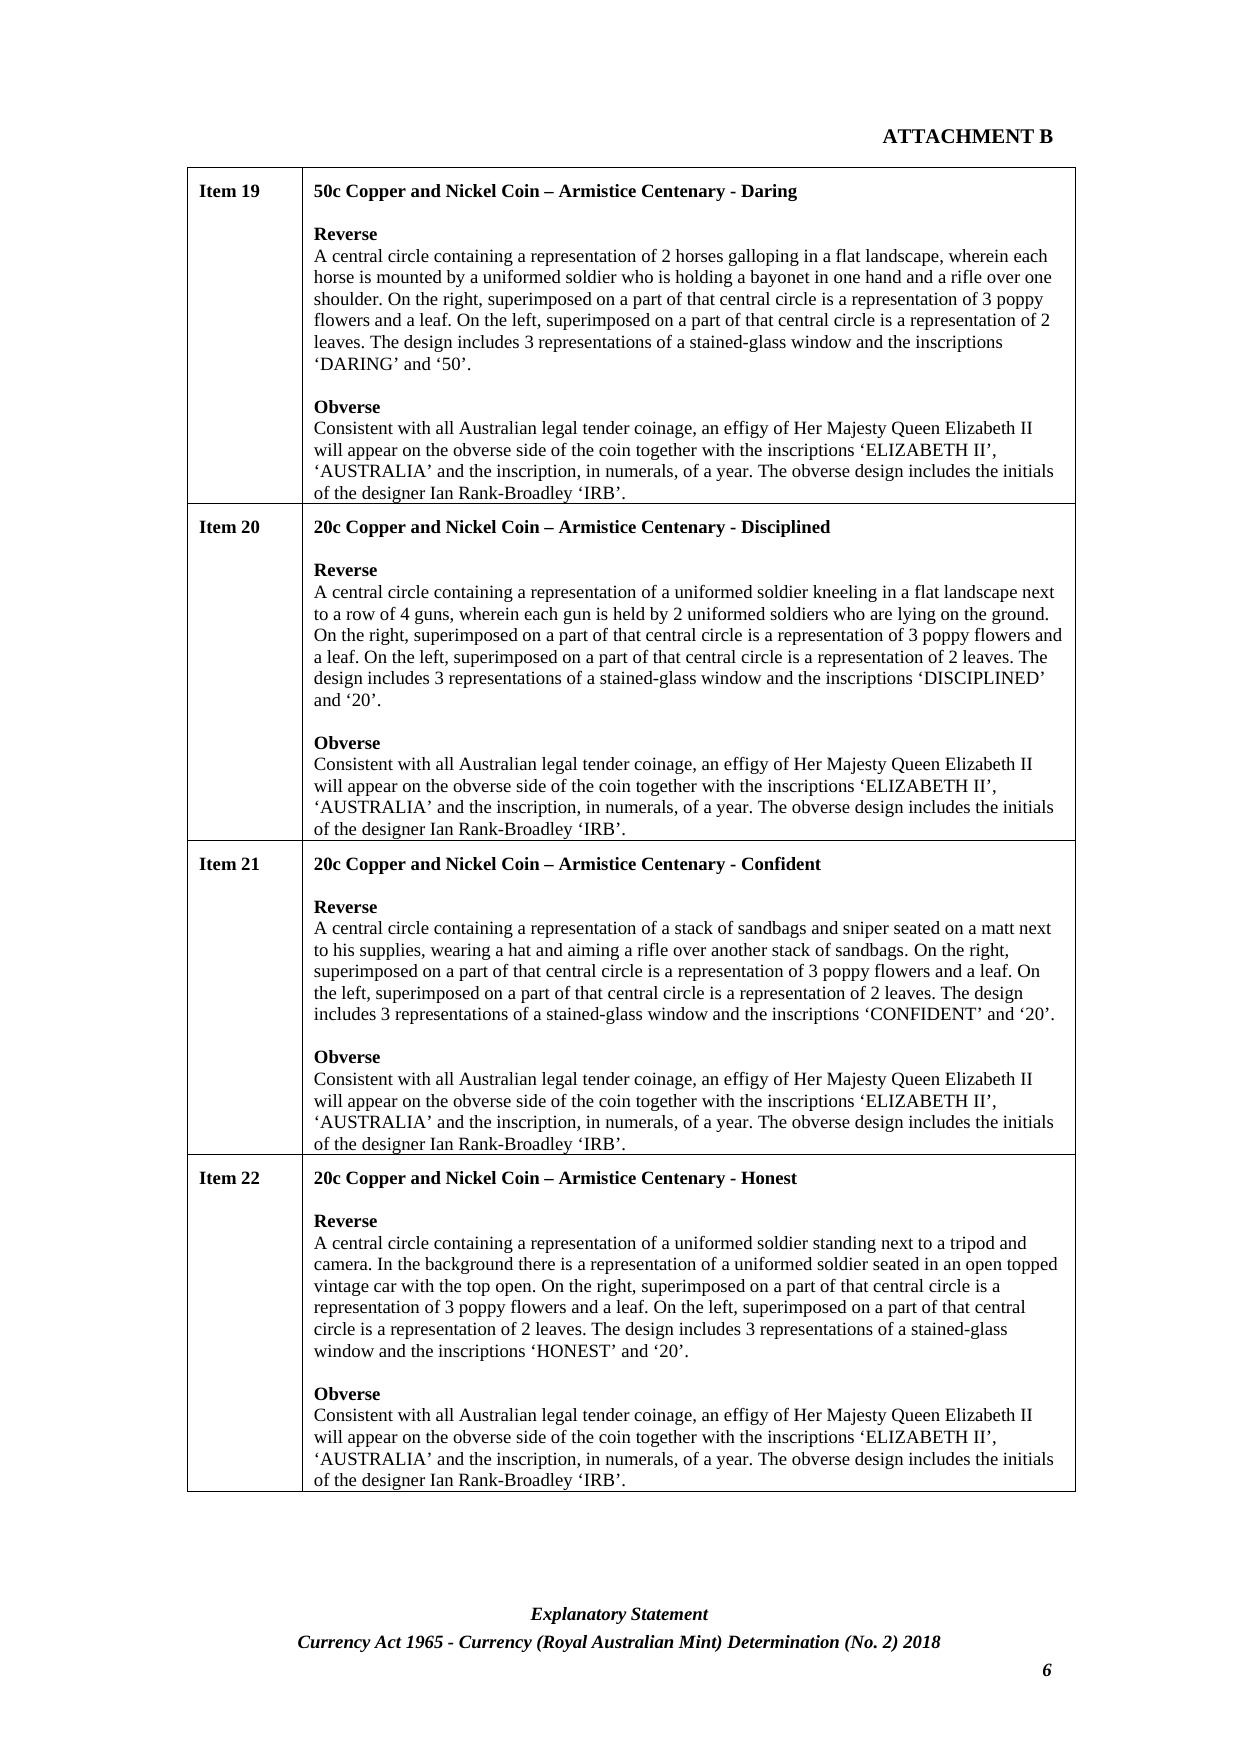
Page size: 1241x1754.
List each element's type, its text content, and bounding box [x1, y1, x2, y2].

table_cell Item 22 [188, 1155, 302, 1491]
table_cell Item 21 [188, 841, 302, 1154]
table_cell 20c Copper and Nickel Coin – Armistice Centenary - Confident Reverse A central circle containing a representation of a stack of sandbags and sniper seated on a matt next to his supplies, wearing a hat and aiming a rifle over another stack of sandbags. On the right, superimposed on a part of that central circle is a representation of 3 poppy flowers and a leaf. On the left, superimposed on a part of that central circle is a representation of 2 leaves. The design includes 3 representations of a stained-glass window and the inscriptions ‘CONFIDENT’ and ‘20’. Obverse Consistent with all Australian legal tender coinage, an effigy of Her Majesty Queen Elizabeth II will appear on the obverse side of the coin together with the inscriptions ‘ELIZABETH II’, ‘AUSTRALIA’ and the inscription, in numerals, of a year. The obverse design includes the initials of the designer Ian Rank-Broadley ‘IRB’. [303, 841, 1075, 1154]
table_cell Item 20 [188, 504, 302, 839]
table_cell 20c Copper and Nickel Coin – Armistice Centenary - Disciplined Reverse A central circle containing a representation of a uniformed soldier kneeling in a flat landscape next to a row of 4 guns, wherein each gun is held by 2 uniformed soldiers who are lying on the ground. On the right, superimposed on a part of that central circle is a representation of 3 poppy flowers and a leaf. On the left, superimposed on a part of that central circle is a representation of 2 leaves. The design includes 3 representations of a stained-glass window and the inscriptions ‘DISCIPLINED’ and ‘20’. Obverse Consistent with all Australian legal tender coinage, an effigy of Her Majesty Queen Elizabeth II will appear on the obverse side of the coin together with the inscriptions ‘ELIZABETH II’, ‘AUSTRALIA’ and the inscription, in numerals, of a year. The obverse design includes the initials of the designer Ian Rank-Broadley ‘IRB’. [303, 504, 1075, 839]
table_cell 50c Copper and Nickel Coin – Armistice Centenary - Daring Reverse A central circle containing a representation of 2 horses galloping in a flat landscape, wherein each horse is mounted by a uniformed soldier who is holding a bayonet in one hand and a rifle over one shoulder. On the right, superimposed on a part of that central circle is a representation of 3 poppy flowers and a leaf. On the left, superimposed on a part of that central circle is a representation of 2 leaves. The design includes 3 representations of a stained-glass window and the inscriptions ‘DARING’ and ‘50’. Obverse Consistent with all Australian legal tender coinage, an effigy of Her Majesty Queen Elizabeth II will appear on the obverse side of the coin together with the inscriptions ‘ELIZABETH II’, ‘AUSTRALIA’ and the inscription, in numerals, of a year. The obverse design includes the initials of the designer Ian Rank-Broadley ‘IRB’. [303, 168, 1075, 503]
table_cell 20c Copper and Nickel Coin – Armistice Centenary - Honest Reverse A central circle containing a representation of a uniformed soldier standing next to a tripod and camera. In the background there is a representation of a uniformed soldier seated in an open topped vintage car with the top open. On the right, superimposed on a part of that central circle is a representation of 3 poppy flowers and a leaf. On the left, superimposed on a part of that central circle is a representation of 2 leaves. The design includes 3 representations of a stained-glass window and the inscriptions ‘HONEST’ and ‘20’. Obverse Consistent with all Australian legal tender coinage, an effigy of Her Majesty Queen Elizabeth II will appear on the obverse side of the coin together with the inscriptions ‘ELIZABETH II’, ‘AUSTRALIA’ and the inscription, in numerals, of a year. The obverse design includes the initials of the designer Ian Rank-Broadley ‘IRB’. [303, 1155, 1075, 1491]
table_cell Item 19 [188, 168, 302, 503]
